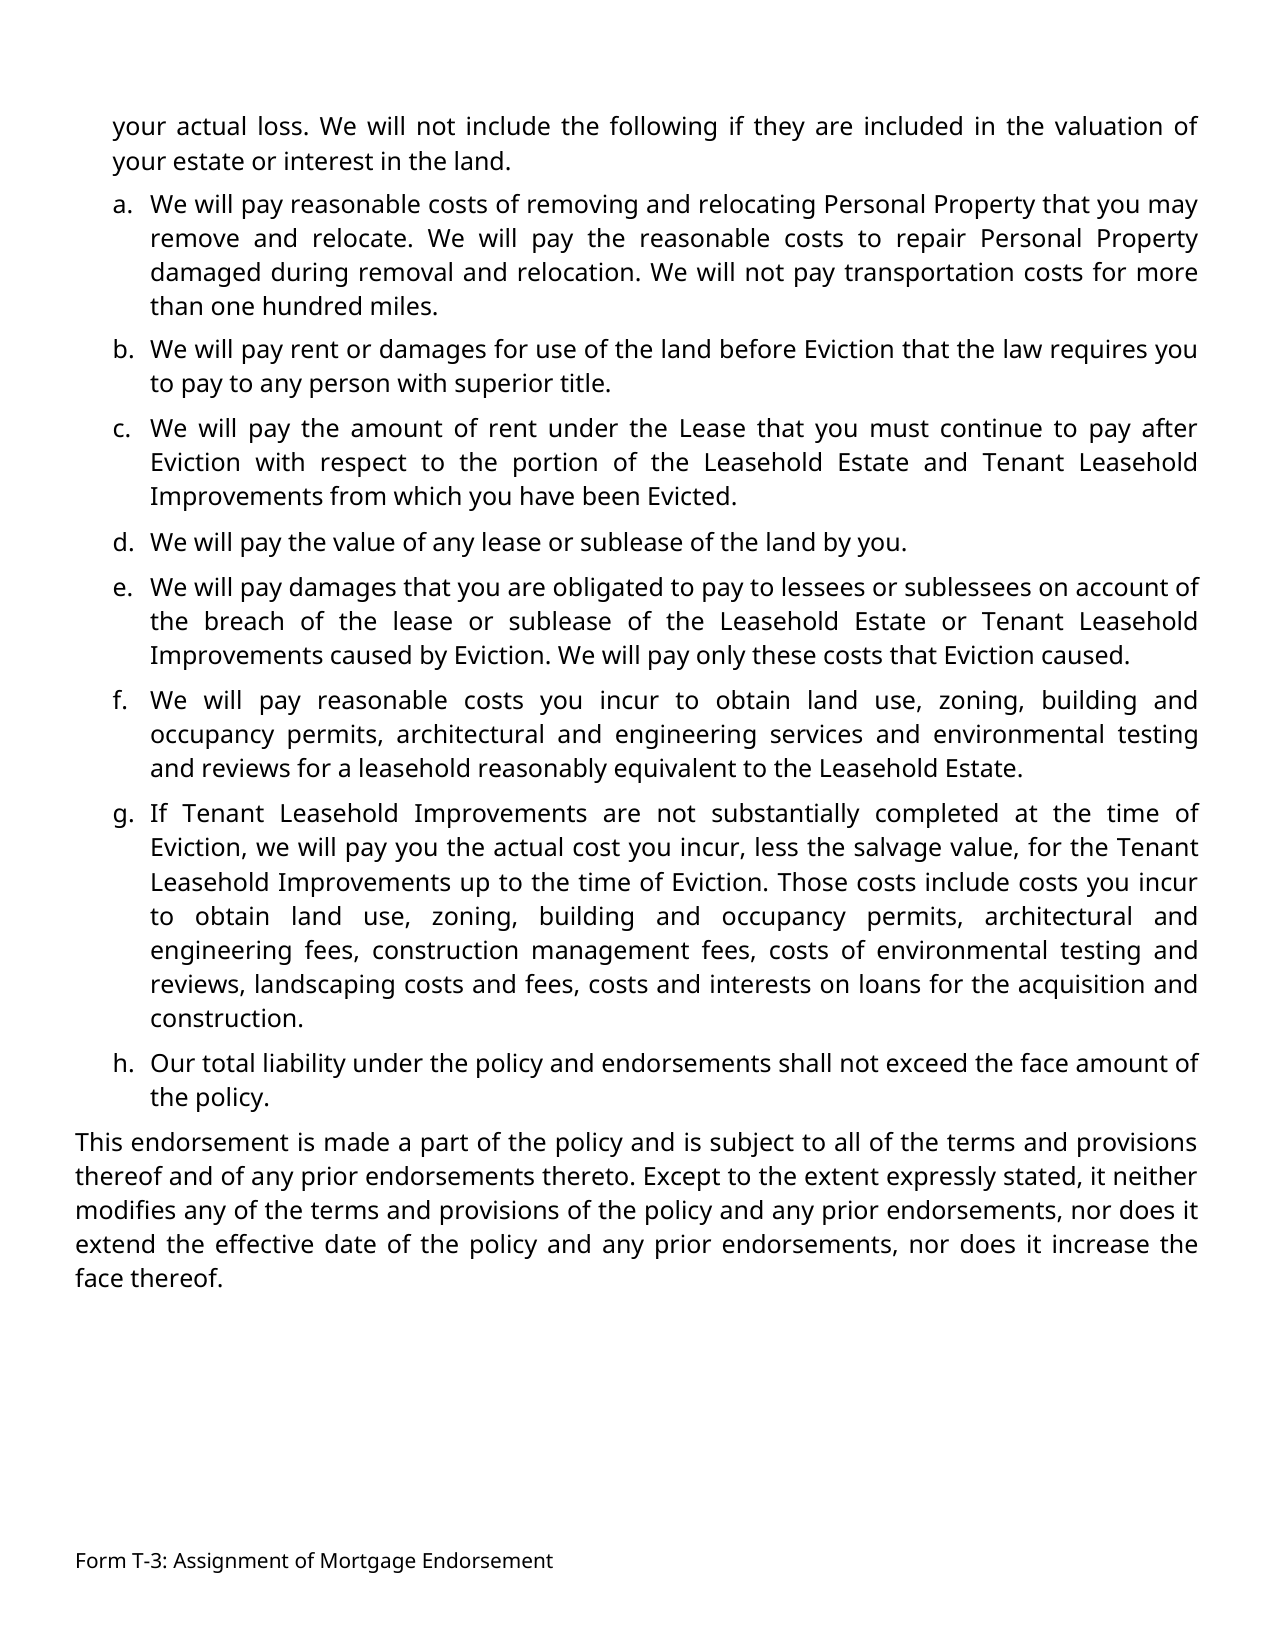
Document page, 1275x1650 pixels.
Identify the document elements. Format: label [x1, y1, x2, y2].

table_header [75, 109, 1200, 1306]
